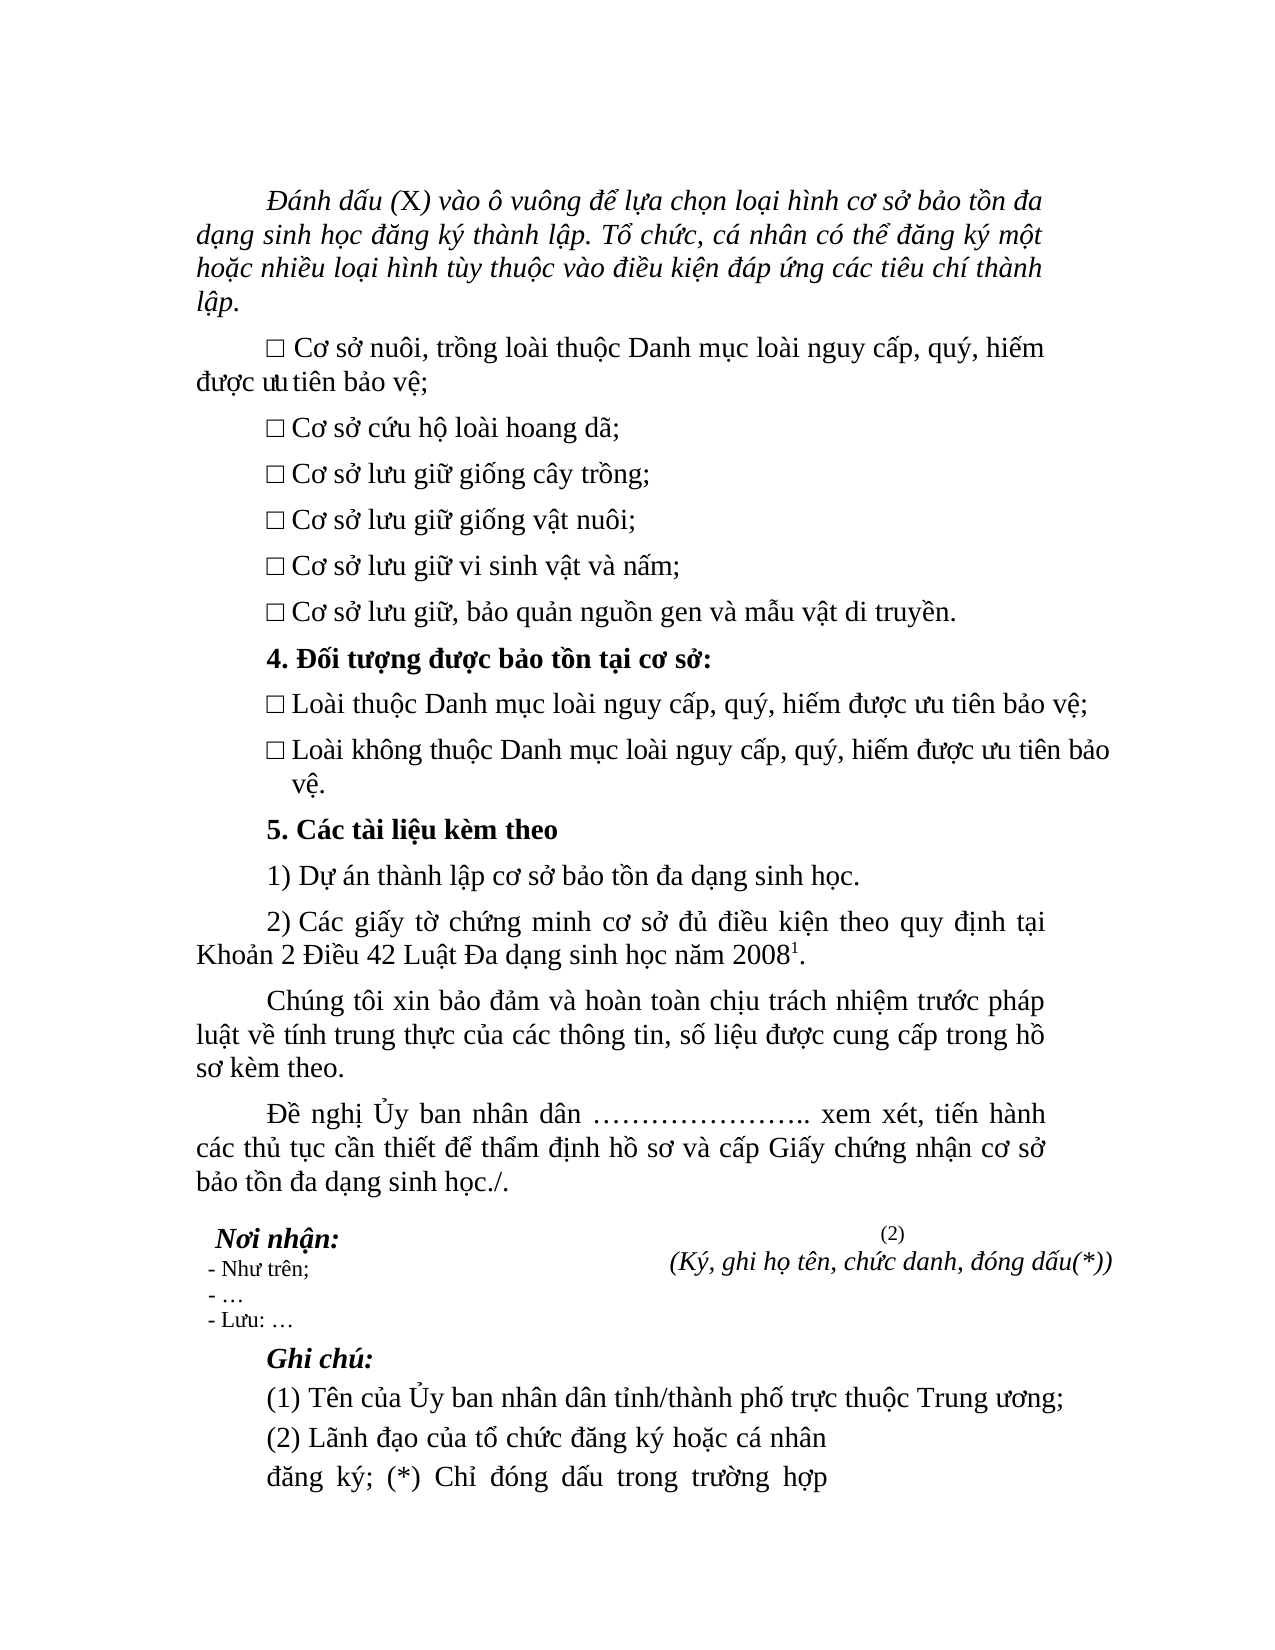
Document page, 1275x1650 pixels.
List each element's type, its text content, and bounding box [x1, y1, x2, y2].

list Cơ sở lưu giữ vi sinh vật và nấm; [266, 548, 1125, 582]
list Các giấy tờ chứng minh cơ sở đủ điều kiện theo quy định tại Khoản 2 Điều 42 Luật Đa dạng sinh học năm 20081. [196, 904, 1047, 971]
list Dự án thành lập cơ sở bảo tồn đa dạng sinh học. [266, 858, 1125, 891]
subtitle Ghi chú: [266, 1341, 1125, 1374]
table_header Nơi nhận: Như trên; - … Lưu: … [187, 1223, 505, 1334]
list Loài thuộc Danh mục loài nguy cấp, quý, hiếm được ưu tiên bảo vệ; [266, 686, 1125, 720]
text Chúng tôi xin bảo đảm và hoàn toàn chịu trách nhiệm trước pháp luật về tính trung thực của các thông tin, số liệu được cung cấp trong hồ sơ kèm theo. [196, 983, 1046, 1084]
list Cơ sở lưu giữ giống cây trồng; [266, 456, 1125, 489]
list Cơ sở cứu hộ loài hoang dã; [266, 410, 1125, 443]
list Cơ sở lưu giữ giống vật nuôi; [266, 502, 1125, 535]
list Loài không thuộc Danh mục loài nguy cấp, quý, hiếm được ưu tiên bảo vệ. [266, 732, 1125, 799]
list Cơ sở nuôi, trồng loài thuộc Danh mục loài nguy cấp, quý, hiếm được ưu tiên bảo vệ; [196, 330, 1047, 397]
subtitle Các tài liệu kèm theo [266, 812, 1125, 846]
text Đánh dấu (X) vào ô vuông để lựa chọn loại hình cơ sở bảo tồn đa dạng sinh học đăng ký thành lập. Tổ chức, cá nhân có thể đăng ký một hoặc nhiều loại hình tùy thuộc vào điều kiện đáp ứng các tiêu chí thành lập. [196, 183, 1047, 318]
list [266, 1420, 828, 1493]
list Cơ sở lưu giữ, bảo quản nguồn gen và mẫu vật di truyền. [266, 594, 1125, 628]
table_header (2) (Ký, ghi họ tên, chức danh, đóng dấu(*)) [505, 1223, 1135, 1334]
list Tên của Ủy ban nhân dân tỉnh/thành phố trực thuộc Trung ương; [266, 1380, 1125, 1413]
subtitle Đối tượng được bảo tồn tại cơ sở: [266, 641, 1125, 674]
text Đề nghị Ủy ban nhân dân ………………….. xem xét, tiến hành các thủ tục cần thiết để thẩm định hồ sơ và cấp Giấy chứng nhận cơ sở bảo tồn đa dạng sinh học./. [196, 1097, 1047, 1197]
